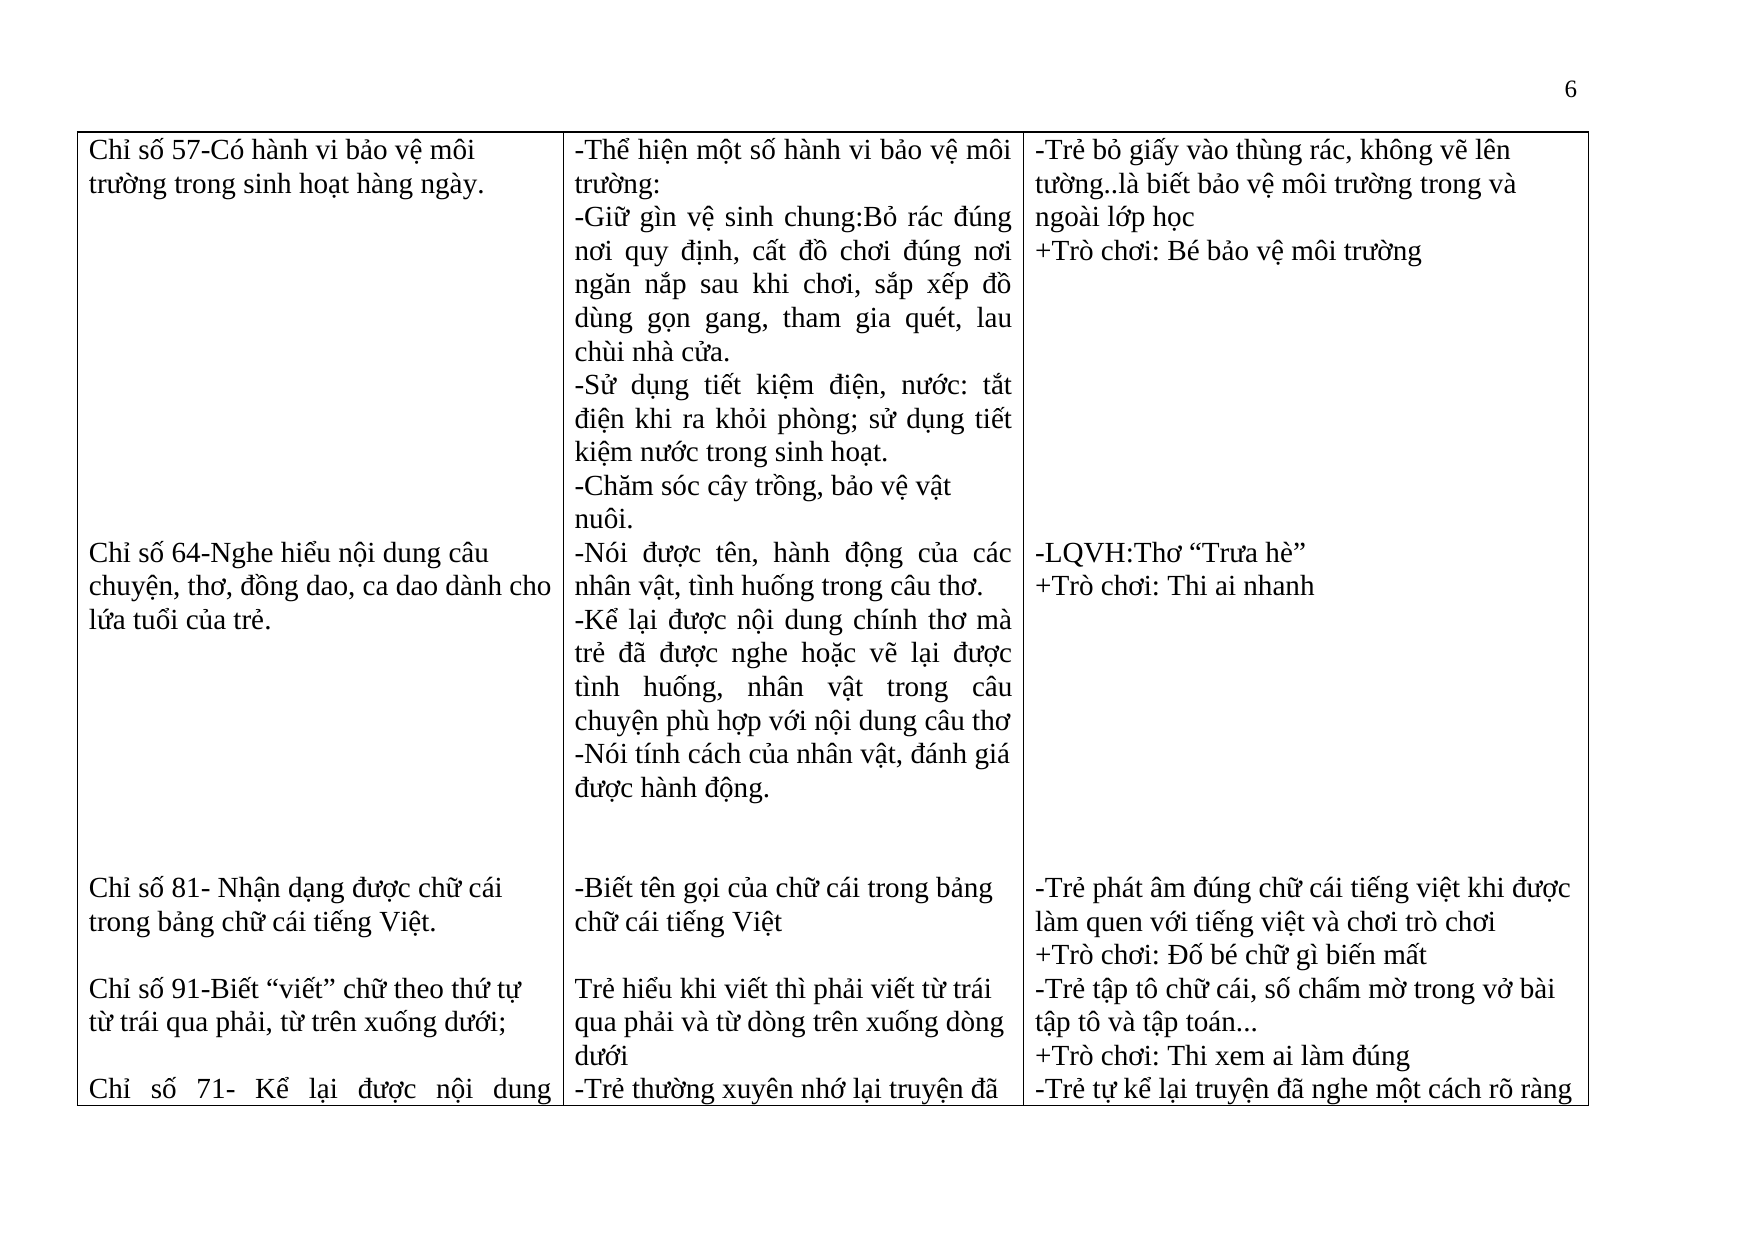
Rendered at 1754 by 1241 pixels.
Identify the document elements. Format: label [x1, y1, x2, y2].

table_cell [78, 133, 563, 1105]
table_cell [1024, 133, 1588, 1105]
table_cell [564, 133, 1023, 1105]
